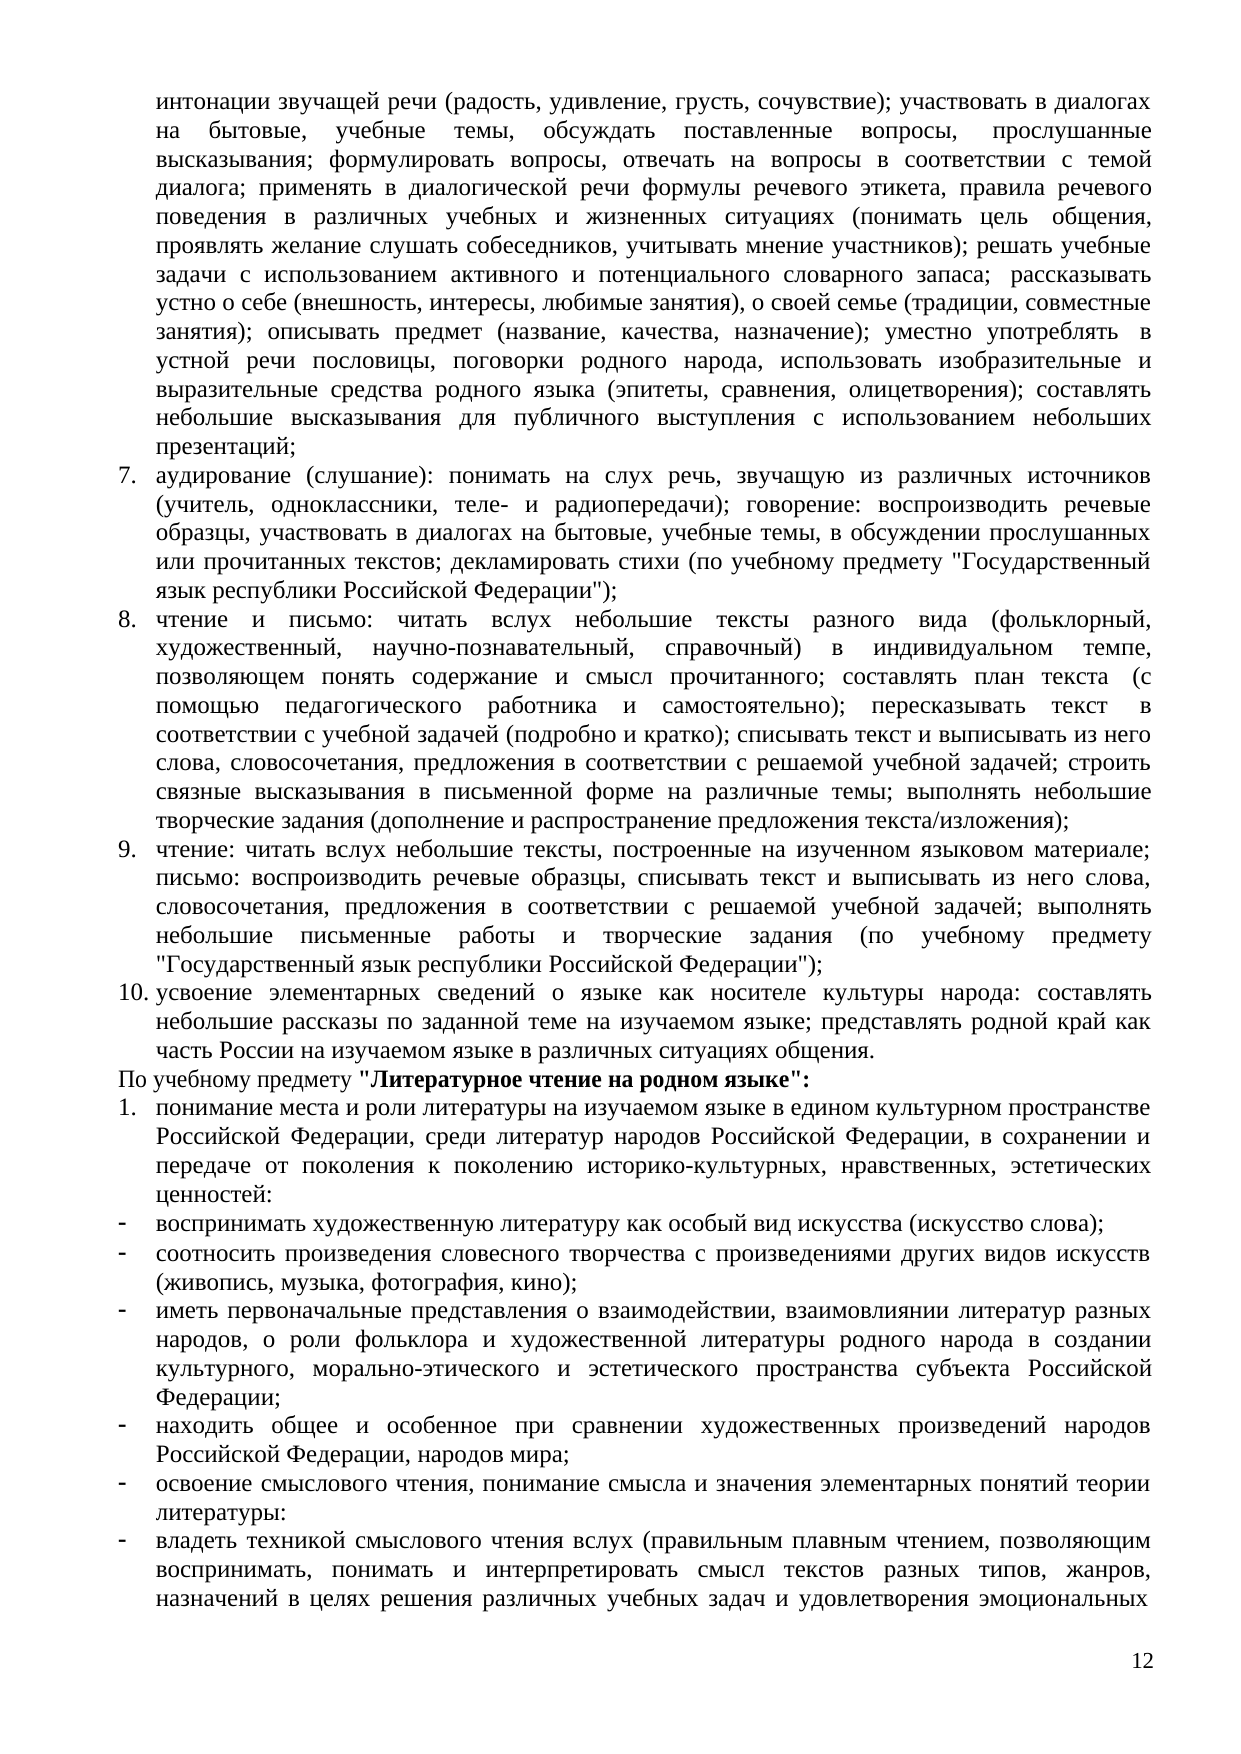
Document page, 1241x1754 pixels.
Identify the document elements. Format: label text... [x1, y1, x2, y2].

text интонации звучащей речи (радость, удивление, грусть, сочувствие); участвовать в диалогах на бытовые, учебные темы, обсуждать поставленные вопросы, прослушанные высказывания; формулировать вопросы, отвечать на вопросы в соответствии с темой диалога; применять в диалогической речи формулы речевого этикета, правила речевого поведения в различных учебных и жизненных ситуациях (понимать цель общения, проявлять желание слушать собеседников, учитывать мнение участников); решать учебные задачи с использованием активного и потенциального словарного запаса; рассказывать устно о себе (внешность, интересы, любимые занятия), о своей семье (традиции, совместные занятия); описывать предмет (название, качества, назначение); уместно употреблять в устной речи пословицы, поговорки родного народа, использовать изобразительные и выразительные средства родного языка (эпитеты, сравнения, олицетворения); составлять небольшие высказывания для публичного выступления с использованием небольших презентаций; [156, 86, 1152, 460]
list чтение: читать вслух небольшие тексты, построенные на изученном языковом материале; письмо: воспроизводить речевые образцы, списывать текст и выписывать из него слова, словосочетания, предложения в соответствии с решаемой учебной задачей; выполнять небольшие письменные работы и творческие задания (по учебному предмету "Государственный язык республики Российской Федерации"); [118, 834, 1152, 977]
list чтение и письмо: читать вслух небольшие тексты разного вида (фольклорный, художественный, научно-познавательный, справочный) в индивидуальном темпе, позволяющем понять содержание и смысл прочитанного; составлять план текста (с помощью педагогического работника и самостоятельно); пересказывать текст в соответствии с учебной задачей (подробно и кратко); списывать текст и выписывать из него слова, словосочетания, предложения в соответствии с решаемой учебной задачей; строить связные высказывания в письменной форме на различные темы; выполнять небольшие творческие задания (дополнение и распространение предложения текста/изложения); [118, 604, 1152, 834]
list соотносить произведения словесного творчества с произведениями других видов искусств (живопись, музыка, фотография, кино); [118, 1238, 1151, 1296]
list владеть техникой смыслового чтения вслух (правильным плавным чтением, позволяющим воспринимать, понимать и интерпретировать смысл текстов разных типов, жанров, назначений в целях решения различных учебных задач и удовлетворения эмоциональных [118, 1526, 1151, 1612]
text По учебному предмету "Литературное чтение на родном языке": [118, 1064, 1226, 1092]
list понимание места и роли литературы на изучаемом языке в едином культурном пространстве Российской Федерации, среди литератур народов Российской Федерации, в сохранении и передаче от поколения к поколению историко-культурных, нравственных, эстетических ценностей: [118, 1092, 1152, 1207]
list аудирование (слушание): понимать на слух речь, звучащую из различных источников (учитель, одноклассники, теле- и радиопередачи); говорение: воспроизводить речевые образцы, участвовать в диалогах на бытовые, учебные темы, в обсуждении прослушанных или прочитанных текстов; декламировать стихи (по учебному предмету "Государственный язык республики Российской Федерации"); [118, 460, 1151, 604]
list иметь первоначальные представления о взаимодействии, взаимовлиянии литератур разных народов, о роли фольклора и художественной литературы родного народа в создании культурного, морально-этического и эстетического пространства субъекта Российской Федерации; [118, 1296, 1152, 1411]
list усвоение элементарных сведений о языке как носителе культуры народа: составлять небольшие рассказы по заданной теме на изучаемом языке; представлять родной край как часть России на изучаемом языке в различных ситуациях общения. [118, 977, 1152, 1064]
list освоение смыслового чтения, понимание смысла и значения элементарных понятий теории литературы: [118, 1468, 1152, 1526]
list находить общее и особенное при сравнении художественных произведений народов Российской Федерации, народов мира; [118, 1411, 1151, 1468]
list воспринимать художественную литературу как особый вид искусства (искусство слова); [118, 1207, 1226, 1238]
